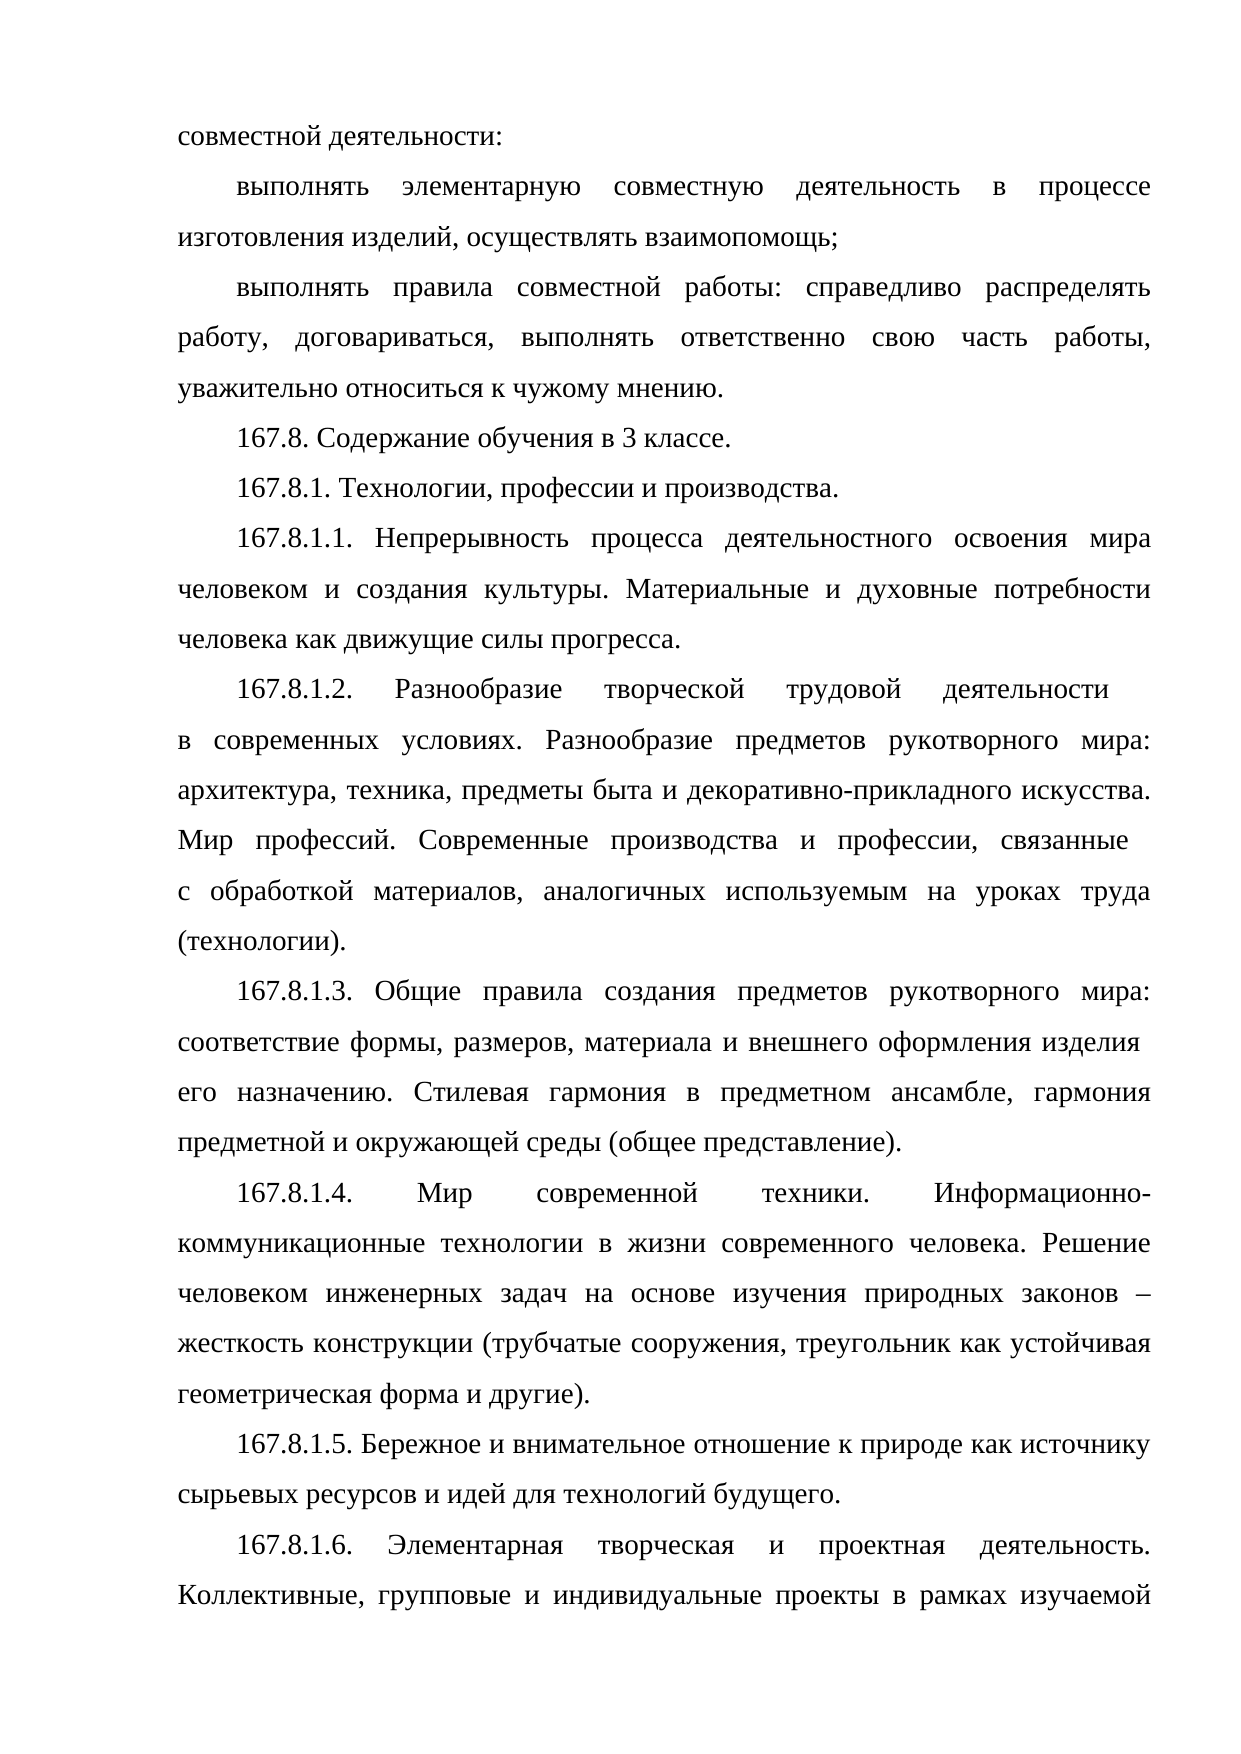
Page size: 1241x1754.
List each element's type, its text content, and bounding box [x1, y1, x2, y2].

text выполнять правила совместной работы: справедливо распределять работу, договариваться, выполнять ответственно свою часть работы, уважительно относиться к чужому мнению. [177, 269, 1152, 403]
text 167.8. Содержание обучения в 3 классе. [177, 420, 1152, 453]
text 167.8.1.5. Бережное и внимательное отношение к природе как источнику сырьевых ресурсов и идей для технологий будущего. [177, 1426, 1152, 1510]
text 167.8.1.1. Непрерывность процесса деятельностного освоения мира человеком и создания культуры. Материальные и духовные потребности человека как движущие силы прогресса. [177, 521, 1152, 655]
text выполнять элементарную совместную деятельность в процессе изготовления изделий, осуществлять взаимопомощь; [177, 168, 1152, 252]
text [177, 118, 1152, 152]
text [177, 1527, 1152, 1611]
text 167.8.1.2. Разнообразие творческой трудовой деятельности в современных условиях. Разнообразие предметов рукотворного мира: архитектура, техника, предметы быта и декоративно-прикладного искусства. Мир профессий. Современные производства и профессии, связанные с обработкой материалов, аналогичных используемым на уроках труда (технологии). [177, 672, 1152, 957]
text 167.8.1.4. Мир современной техники. Информационно-коммуникационные технологии в жизни современного человека. Решение человеком инженерных задач на основе изучения природных законов – жесткость конструкции (трубчатые сооружения, треугольник как устойчивая геометрическая форма и другие). [177, 1175, 1152, 1409]
text 167.8.1.3. Общие правила создания предметов рукотворного мира: соответствие формы, размеров, материала и внешнего оформления изделия его назначению. Стилевая гармония в предметном ансамбле, гармония предметной и окружающей среды (общее представление). [177, 973, 1152, 1158]
text 167.8.1. Технологии, профессии и производства. [177, 470, 1152, 504]
